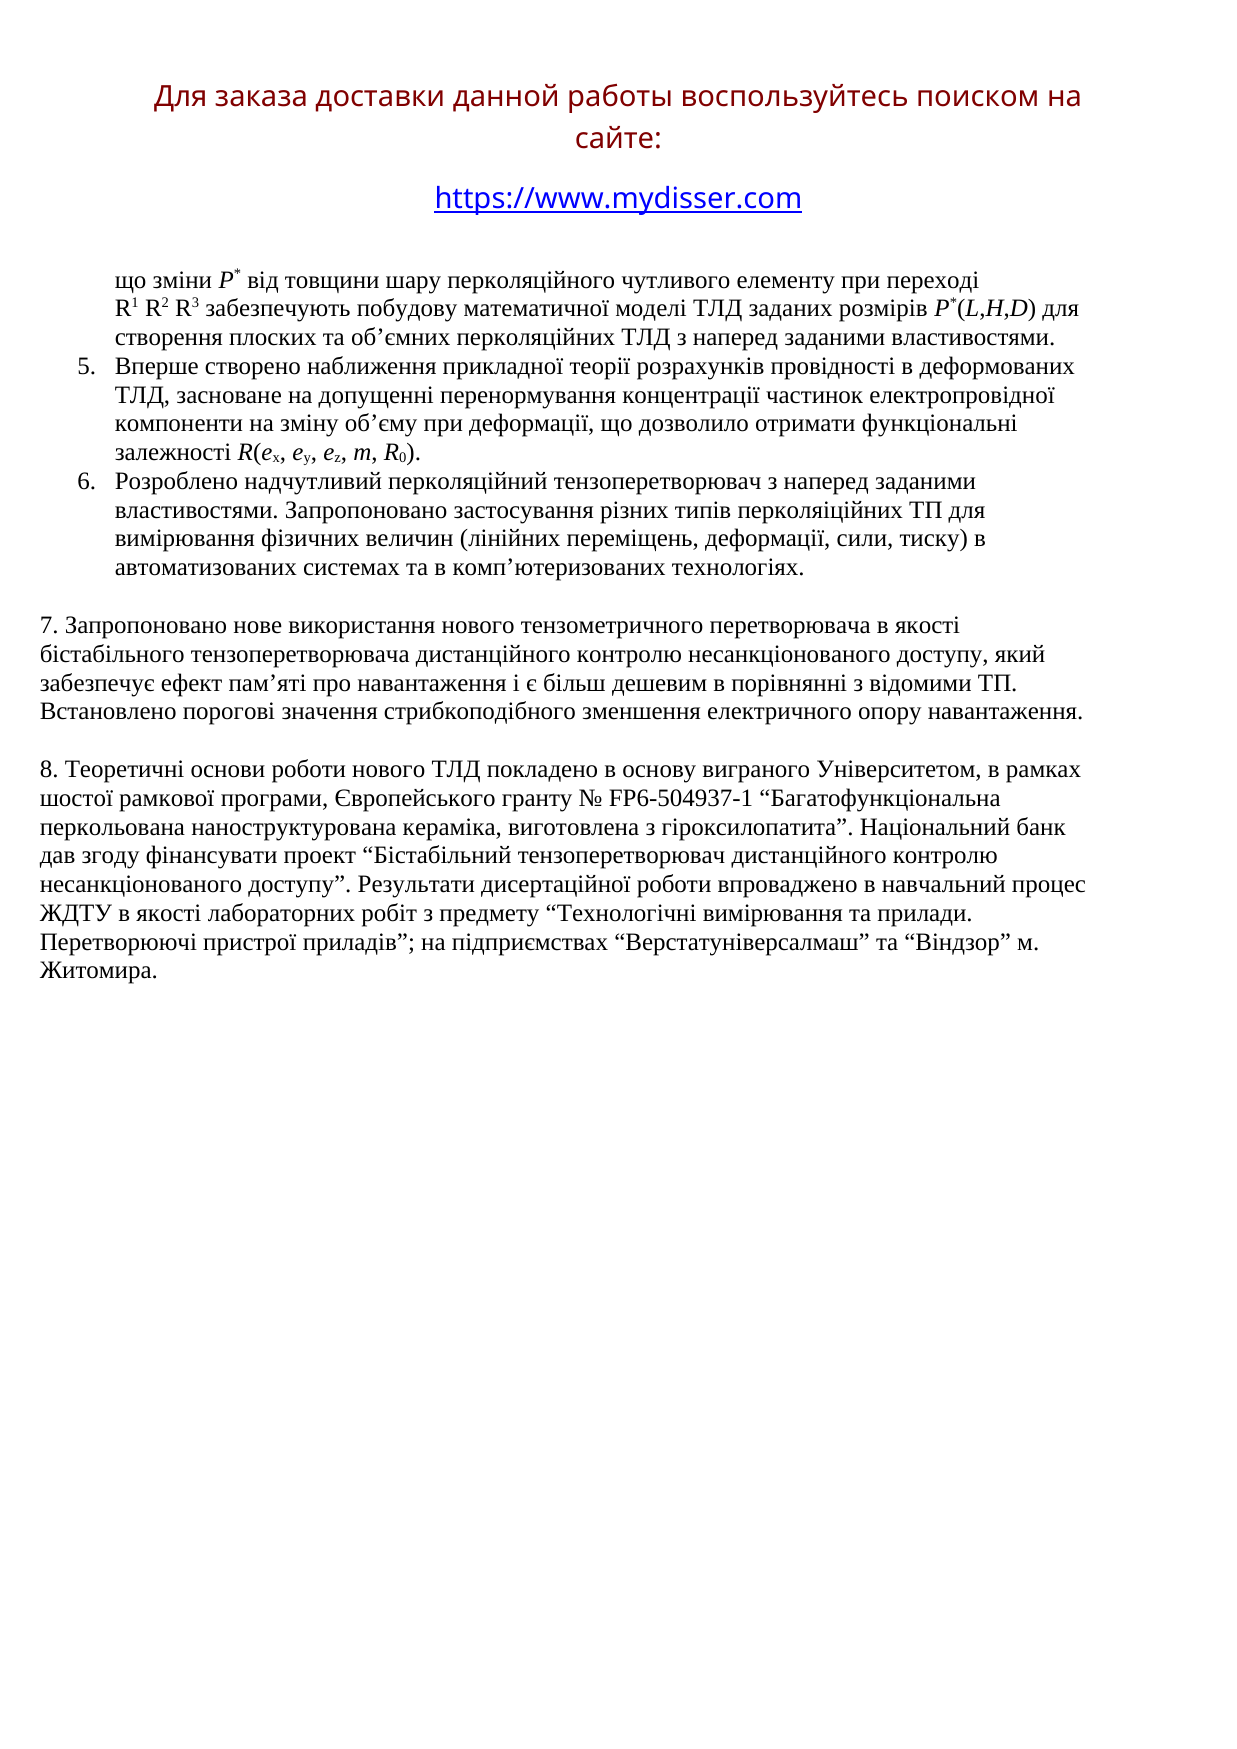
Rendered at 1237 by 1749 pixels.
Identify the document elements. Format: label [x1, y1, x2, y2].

table_cell [40, 236, 1086, 984]
